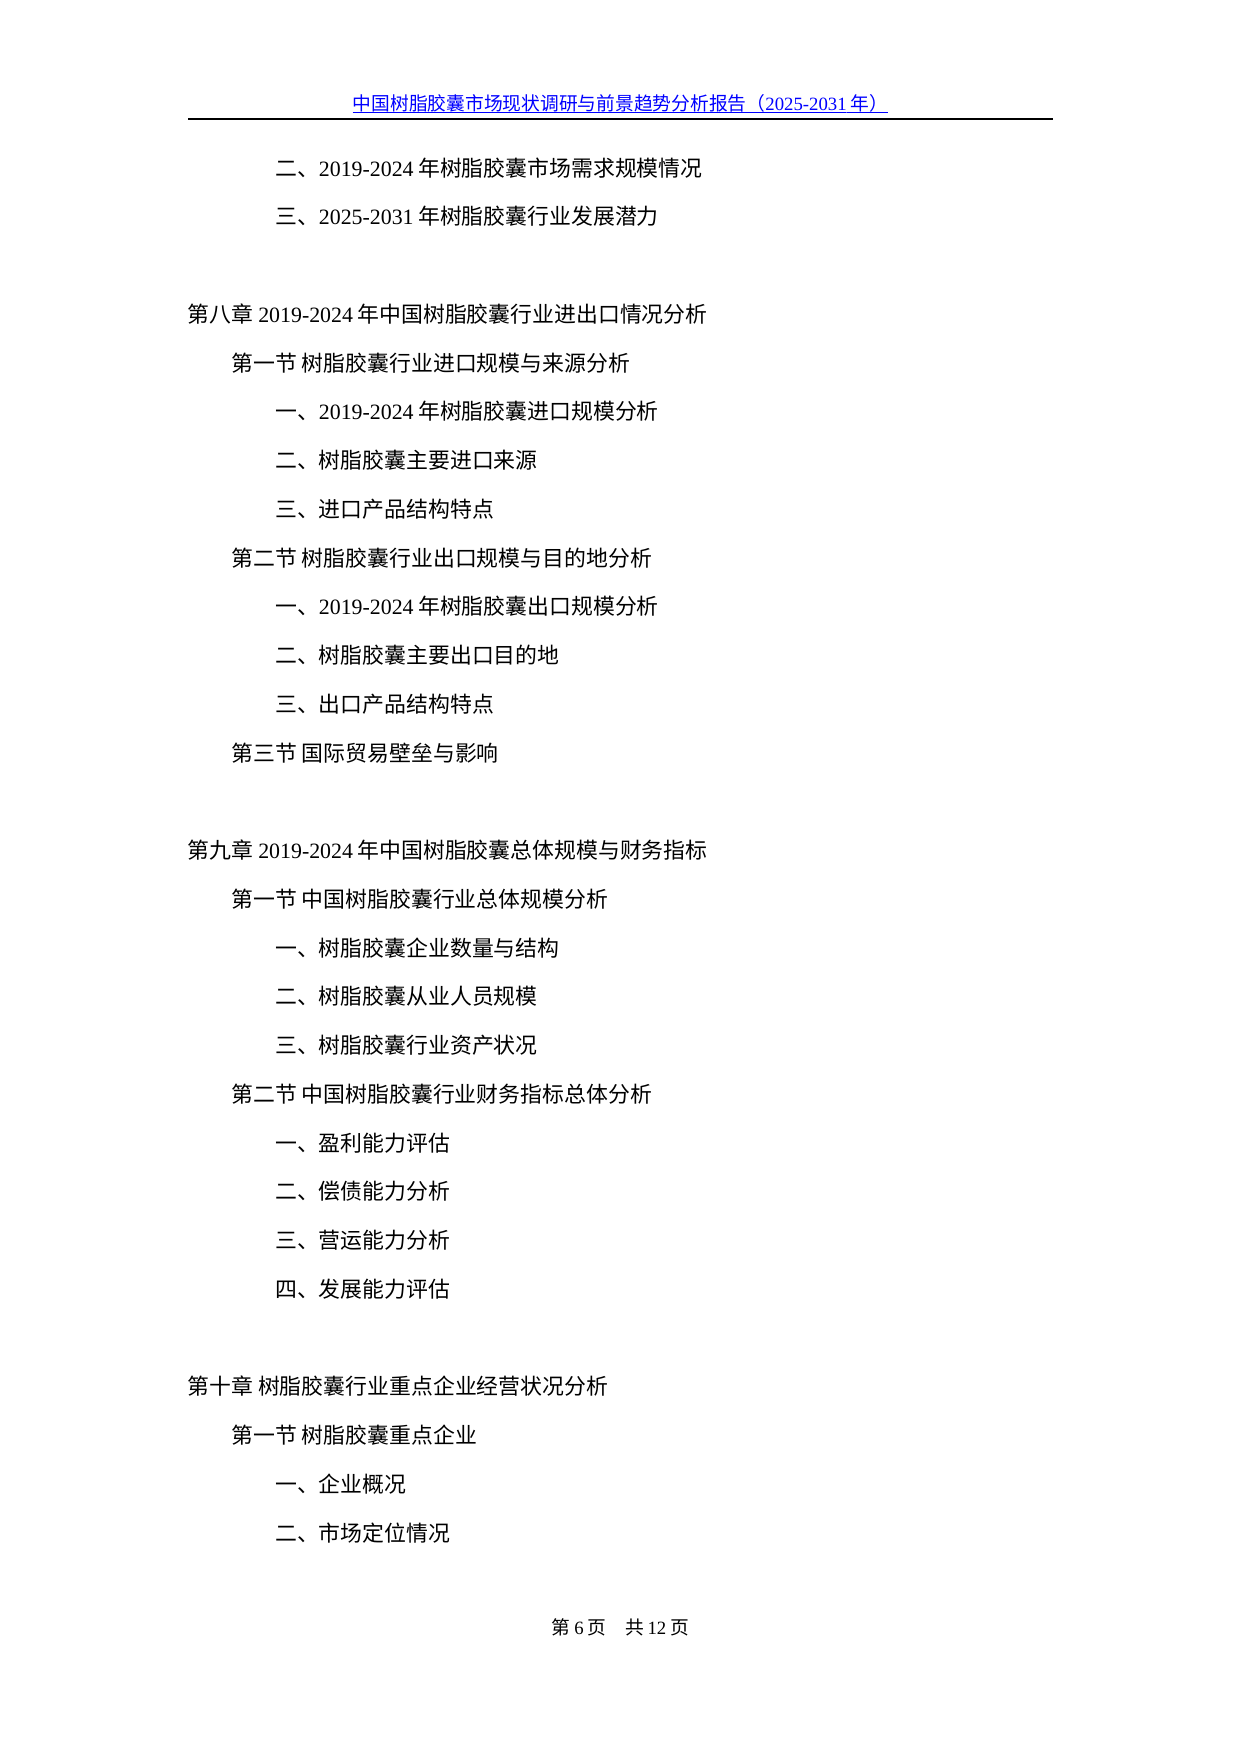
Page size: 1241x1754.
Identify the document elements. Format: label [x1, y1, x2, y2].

text [187, 150, 1053, 1548]
